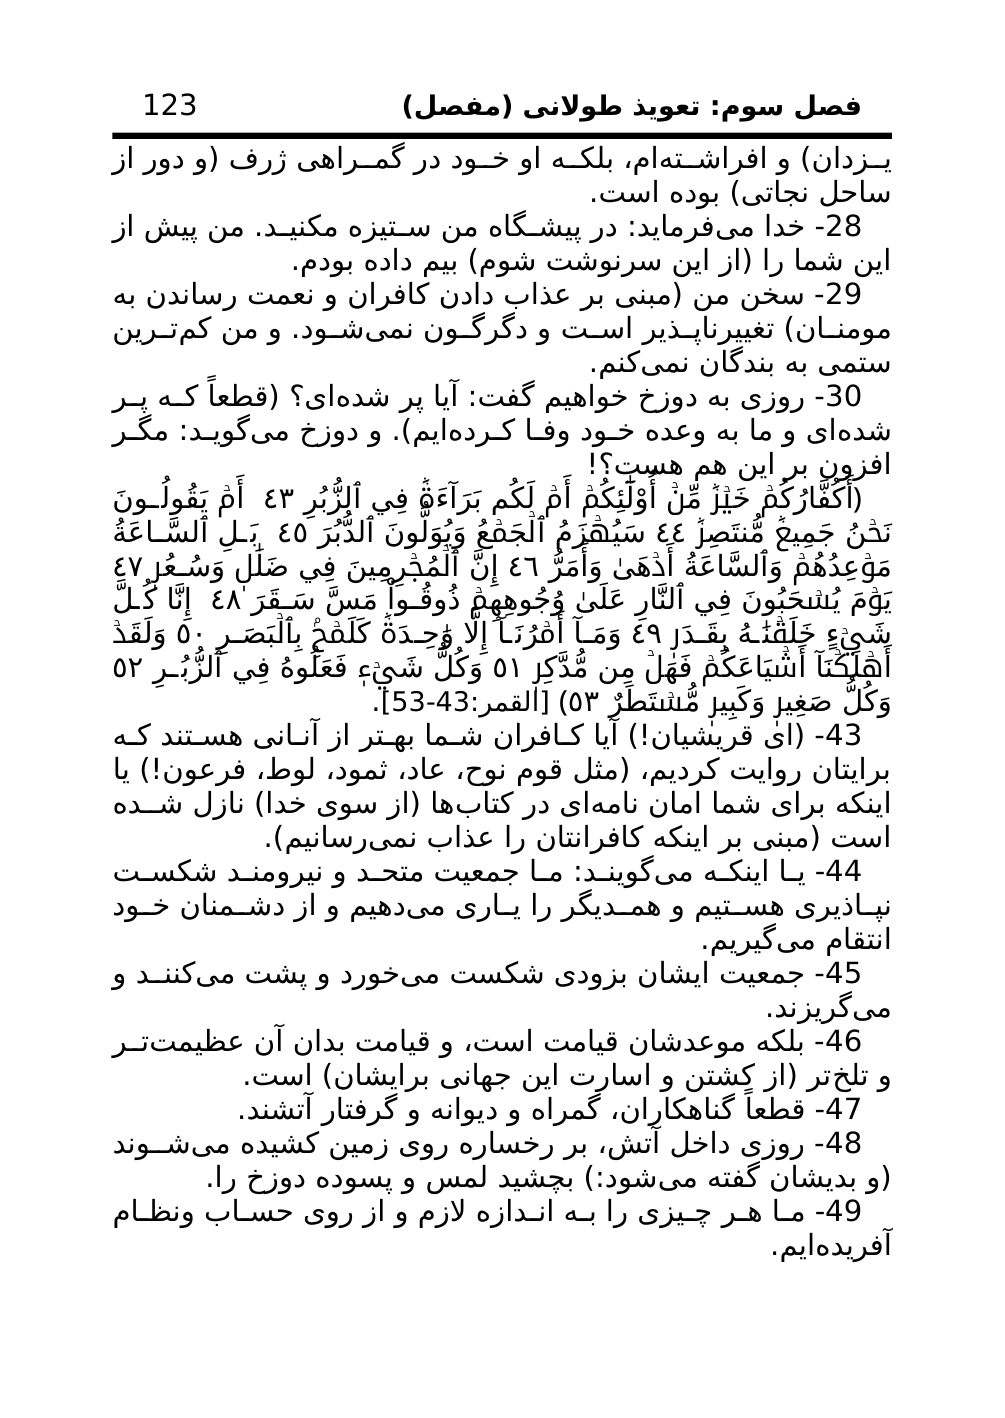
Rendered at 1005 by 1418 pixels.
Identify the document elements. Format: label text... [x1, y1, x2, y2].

text ﴿أَكُفَّارُكُمۡ خَيۡرٞ مِّنۡ أُوْلَٰٓئِكُمۡ أَمۡ لَكُم بَرَآءَةٞ فِي ٱلزُّبُرِ ٤٣ أَمۡ يَقُولُونَ نَحۡنُ جَمِيعٞ مُّنتَصِرٞ ٤٤ سَيُهۡزَمُ ٱلۡجَمۡعُ وَيُوَلُّونَ ٱلدُّبُرَ ٤٥ بَلِ ٱلسَّاعَةُ مَوۡعِدُهُمۡ وَٱلسَّاعَةُ أَدۡهَىٰ وَأَمَرُّ ٤٦ إِنَّ ٱلۡمُجۡرِمِينَ فِي ضَلَٰلٖ وَسُعُرٖ ٤٧ يَوۡمَ يُسۡحَبُونَ فِي ٱلنَّارِ عَلَىٰ وُجُوهِهِمۡ ذُوقُواْ مَسَّ سَقَرَ ٤٨ إِنَّا كُلَّ شَيۡءٍ خَلَقۡنَٰهُ بِقَدَرٖ ٤٩ وَمَآ أَمۡرُنَآ إِلَّا وَٰحِدَةٞ كَلَمۡحِۢ بِٱلۡبَصَرِ ٥٠ وَلَقَدۡ أَهۡلَكۡنَآ أَشۡيَاعَكُمۡ فَهَلۡ مِن مُّدَّكِرٖ ٥١ وَكُلُّ شَيۡءٖ فَعَلُوهُ فِي ٱلزُّبُرِ ٥٢ وَكُلُّ صَغِيرٖ وَكَبِيرٖ مُّسۡتَطَرٌ ٥٣﴾ [القمر:43-53]. [112, 481, 892, 719]
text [112, 141, 892, 209]
text 48- روزی داخل آتش، بر رخساره روی زمین کشیده می‌شوند (و بدیشان گفته می‌شود:) بچشید لمس و پسوده دوزخ را. [112, 1126, 892, 1194]
text 43- (ای قریشیان!) آیا کافران شما بهتر از آنانی هستند که برایتان روایت کردیم، (مثل قوم نوح، عاد، ثمود، لوط، فرعون!) یا اینکه برای شما امان نامه‌ای در کتاب‌ها (از سوی خدا) نازل شده است (مبنی بر اینکه کافرانتان را عذاب نمی‌رسانیم). [112, 719, 892, 854]
text 49- ما هر چیزی را به اندازه لازم و از روی حساب ونظام آفریده‌ایم. [112, 1194, 892, 1262]
text 28- خدا می‌فرماید: در پیشگاه من ستیزه مکنید. من پیش از این شما را (از این سرنوشت شوم) بیم داده بودم. [112, 209, 892, 277]
text 46- بلکه موعدشان قیامت است، و قیامت بدان آن عظیمت‌تر و تلخ‌تر (از کشتن و اسارت این جهانی برایشان) است. [112, 1024, 892, 1092]
text 30- روزی به دوزخ خواهیم گفت: آیا پر شده‌ای؟ (قطعاً که پر شده‌ای و ما به وعده خود وفا کرده‌ایم). و دوزخ می‌گوید: مگر افزون بر این هم هست؟! [112, 379, 892, 481]
text 47- قطعاً گناهکاران، گمراه و دیوانه و گرفتار آتشند. [112, 1092, 892, 1126]
text 44- یا اینکه می‌گویند: ما جمعیت متحد و نیرومند شکست نپاذیری هستیم و همدیگر را یاری می‌دهیم و از دشمنان خود انتقام می‌گیریم. [112, 854, 892, 956]
text 29- سخن من (مبنی بر عذاب دادن کافران و نعمت رساندن به مومنان) تغییرناپذیر است و دگرگون نمی‌شود. و من کم‌ترین ستمی به بندگان نمی‌کنم. [112, 277, 892, 379]
text 45- جمعیت ایشان بزودی شکست می‌خورد و پشت می‌کنند و می‌گریزند. [112, 956, 892, 1024]
